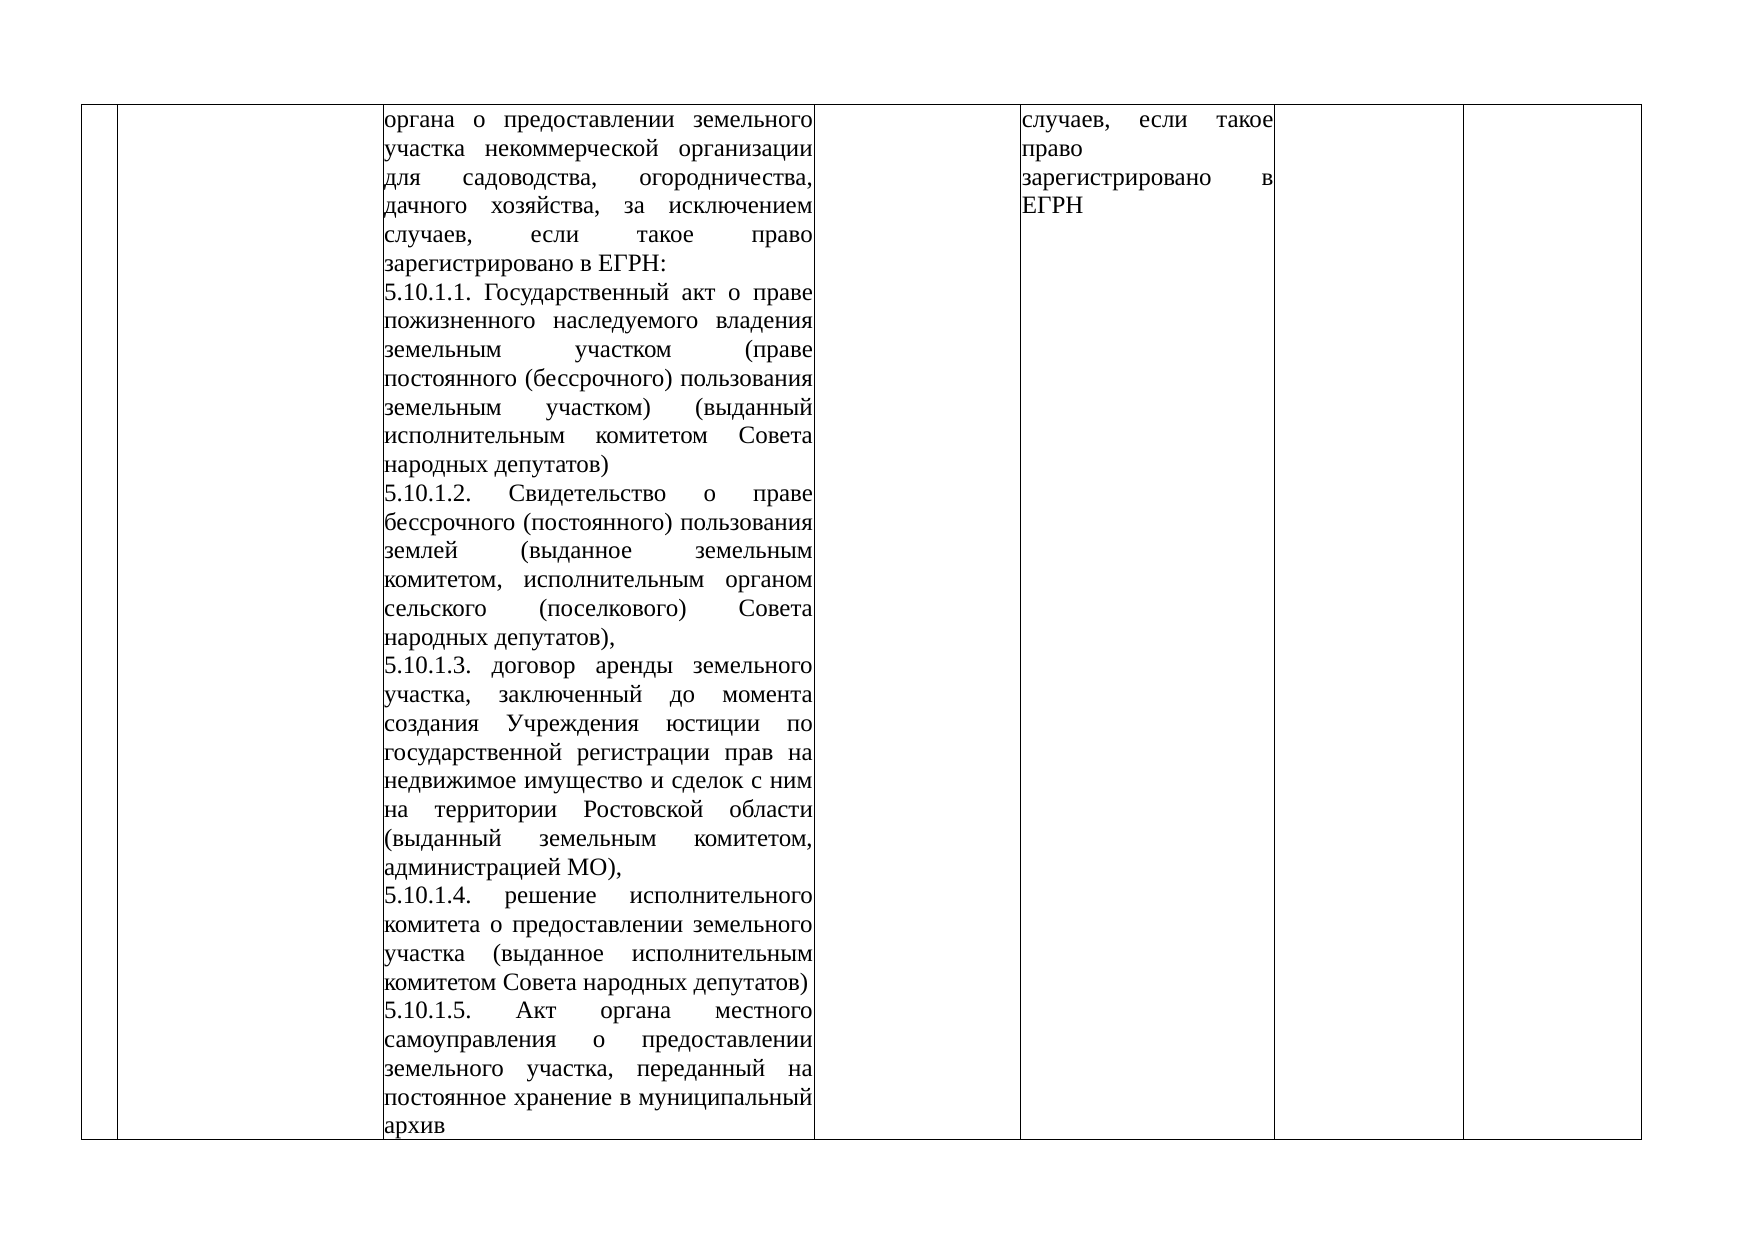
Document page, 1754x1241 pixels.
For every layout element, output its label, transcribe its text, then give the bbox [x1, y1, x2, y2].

table_cell [82, 105, 117, 1139]
table_cell [815, 105, 1020, 1139]
table_cell [1275, 105, 1463, 1139]
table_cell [1021, 105, 1274, 1139]
table_cell [118, 105, 383, 1139]
table_cell [1464, 105, 1641, 1139]
